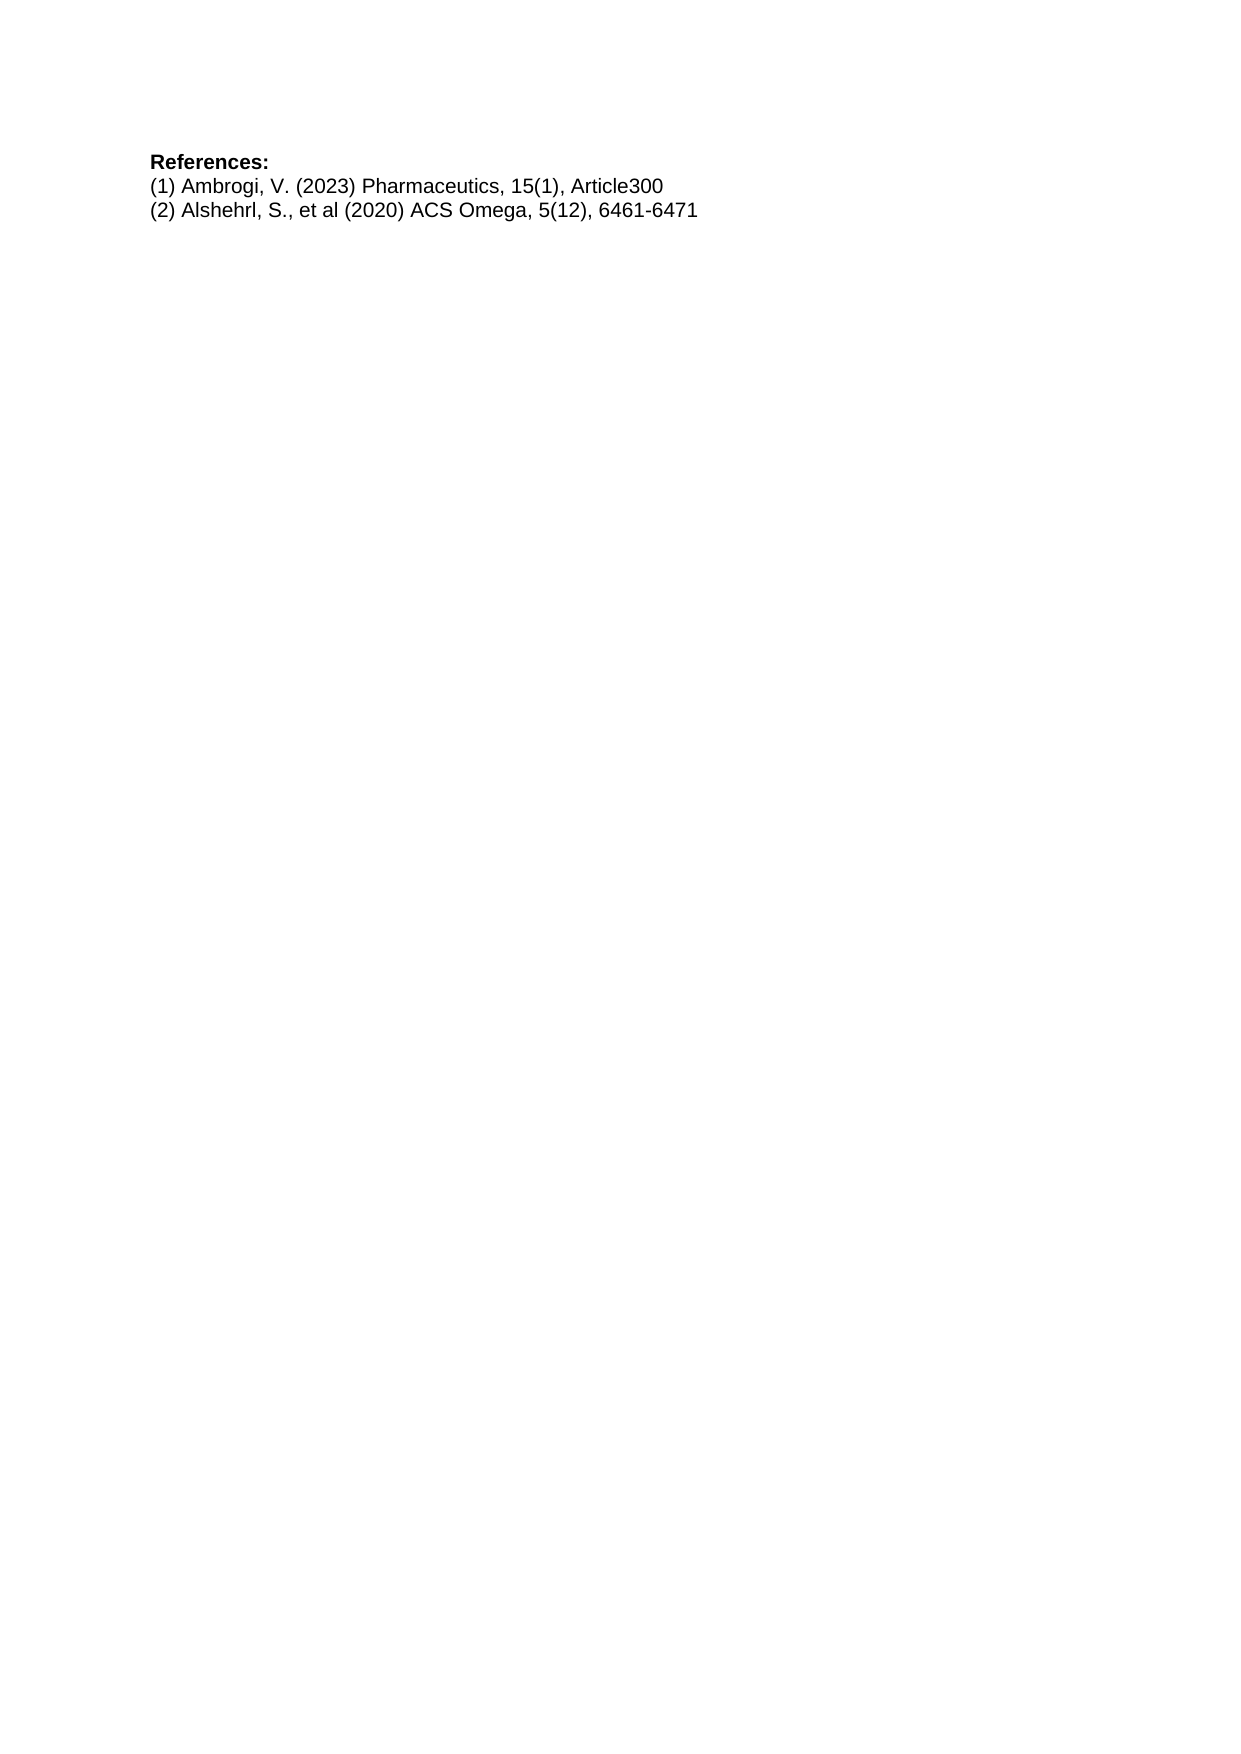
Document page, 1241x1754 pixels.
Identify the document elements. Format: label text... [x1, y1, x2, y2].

text References: [150, 150, 1090, 174]
text (1) Ambrogi, V. (2023) Pharmaceutics, 15(1), Article300 [150, 174, 1090, 198]
text (2) Alshehrl, S., et al (2020) ACS Omega, 5(12), 6461-6471 [150, 198, 1090, 222]
